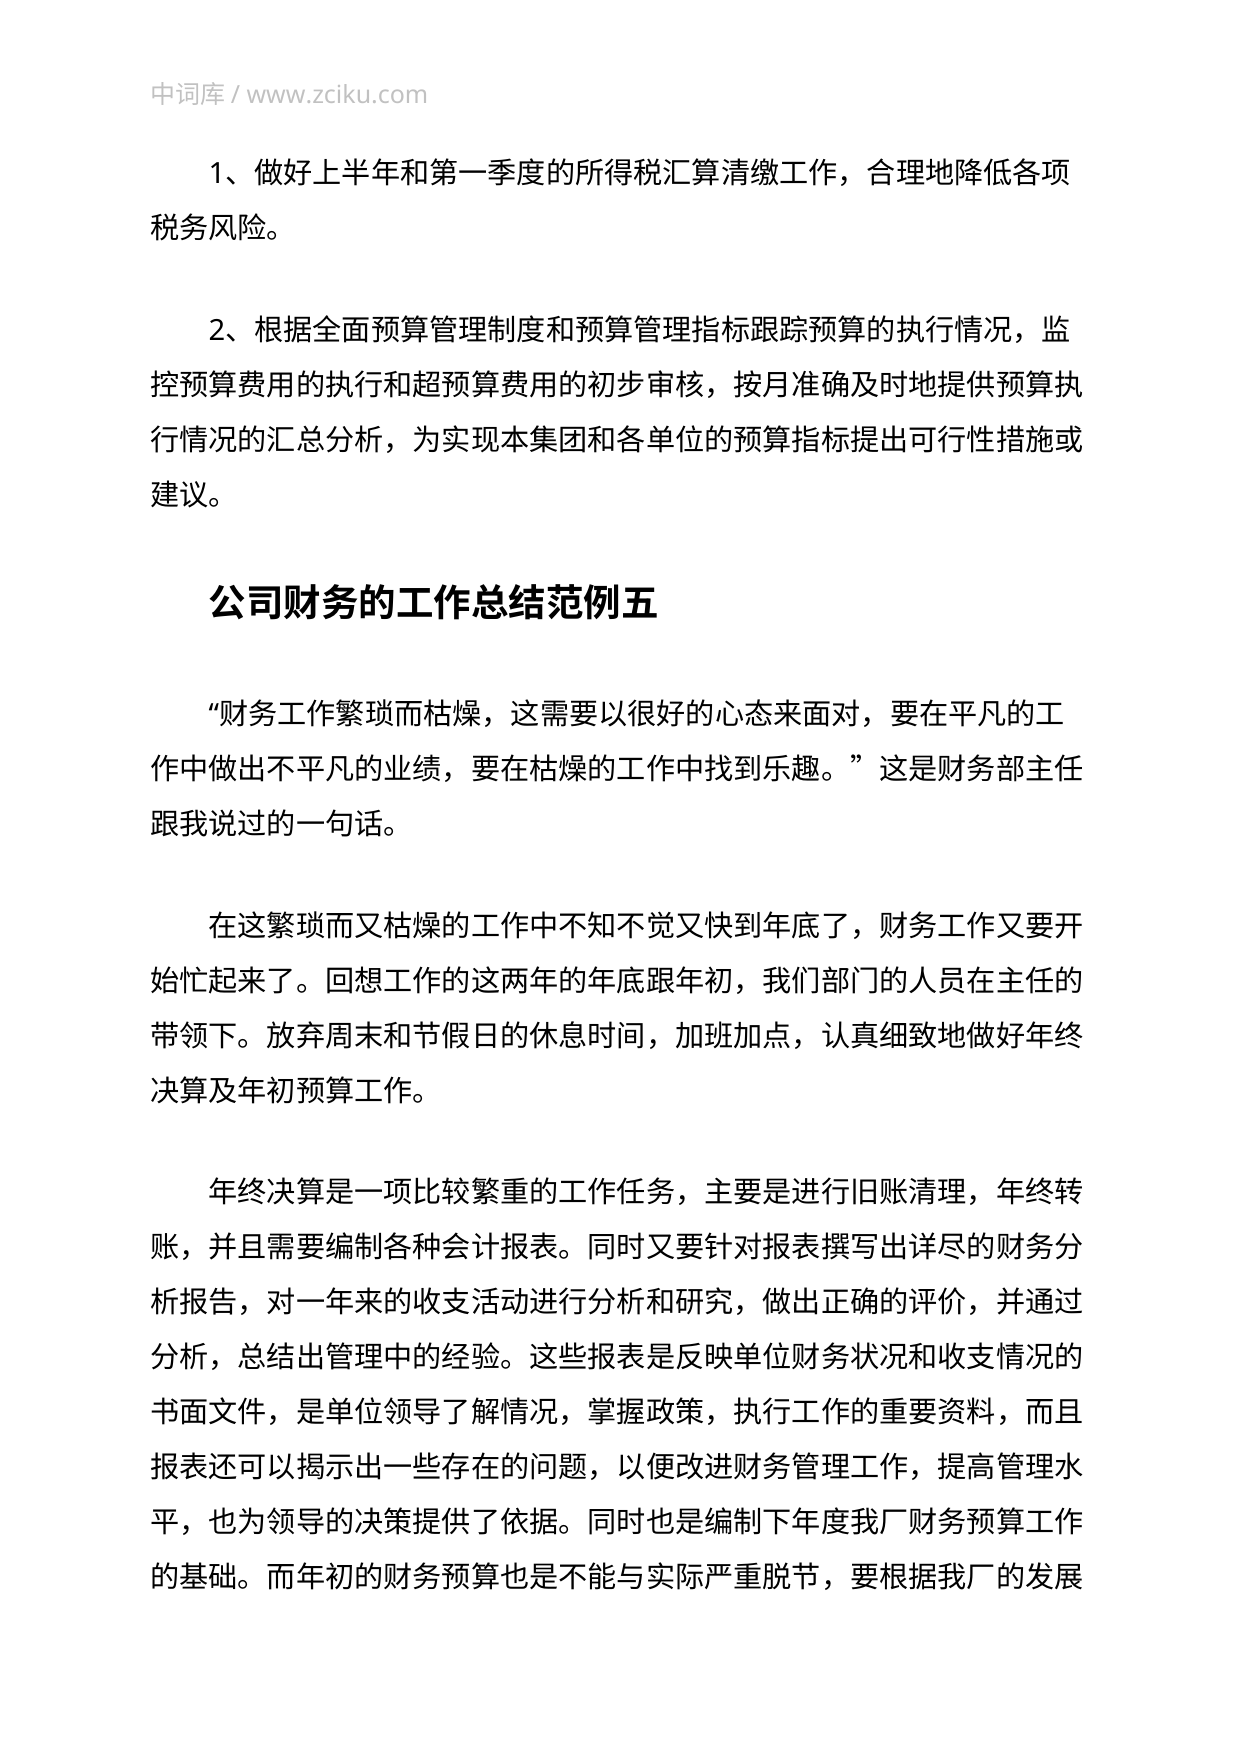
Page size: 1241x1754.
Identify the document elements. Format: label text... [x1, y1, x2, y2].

text 2、根据全面预算管理制度和预算管理指标跟踪预算的执行情况，监控预算费用的执行和超预算费用的初步审核，按月准确及时地提供预算执行情况的汇总分析，为实现本集团和各单位的预算指标提出可行性措施或建议。 [150, 307, 1090, 514]
text 在这繁琐而又枯燥的工作中不知不觉又快到年底了，财务工作又要开始忙起来了。回想工作的这两年的年底跟年初，我们部门的人员在主任的带领下。放弃周末和节假日的休息时间，加班加点，认真细致地做好年终决算及年初预算工作。 [150, 902, 1090, 1109]
text “财务工作繁琐而枯燥，这需要以很好的心态来面对，要在平凡的工作中做出不平凡的业绩，要在枯燥的工作中找到乐趣。”这是财务部主任跟我说过的一句话。 [150, 691, 1090, 843]
text 公司财务的工作总结范例五 [150, 573, 1090, 628]
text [150, 1169, 1090, 1595]
text 1、做好上半年和第一季度的所得税汇算清缴工作，合理地降低各项税务风险。 [150, 150, 1090, 247]
